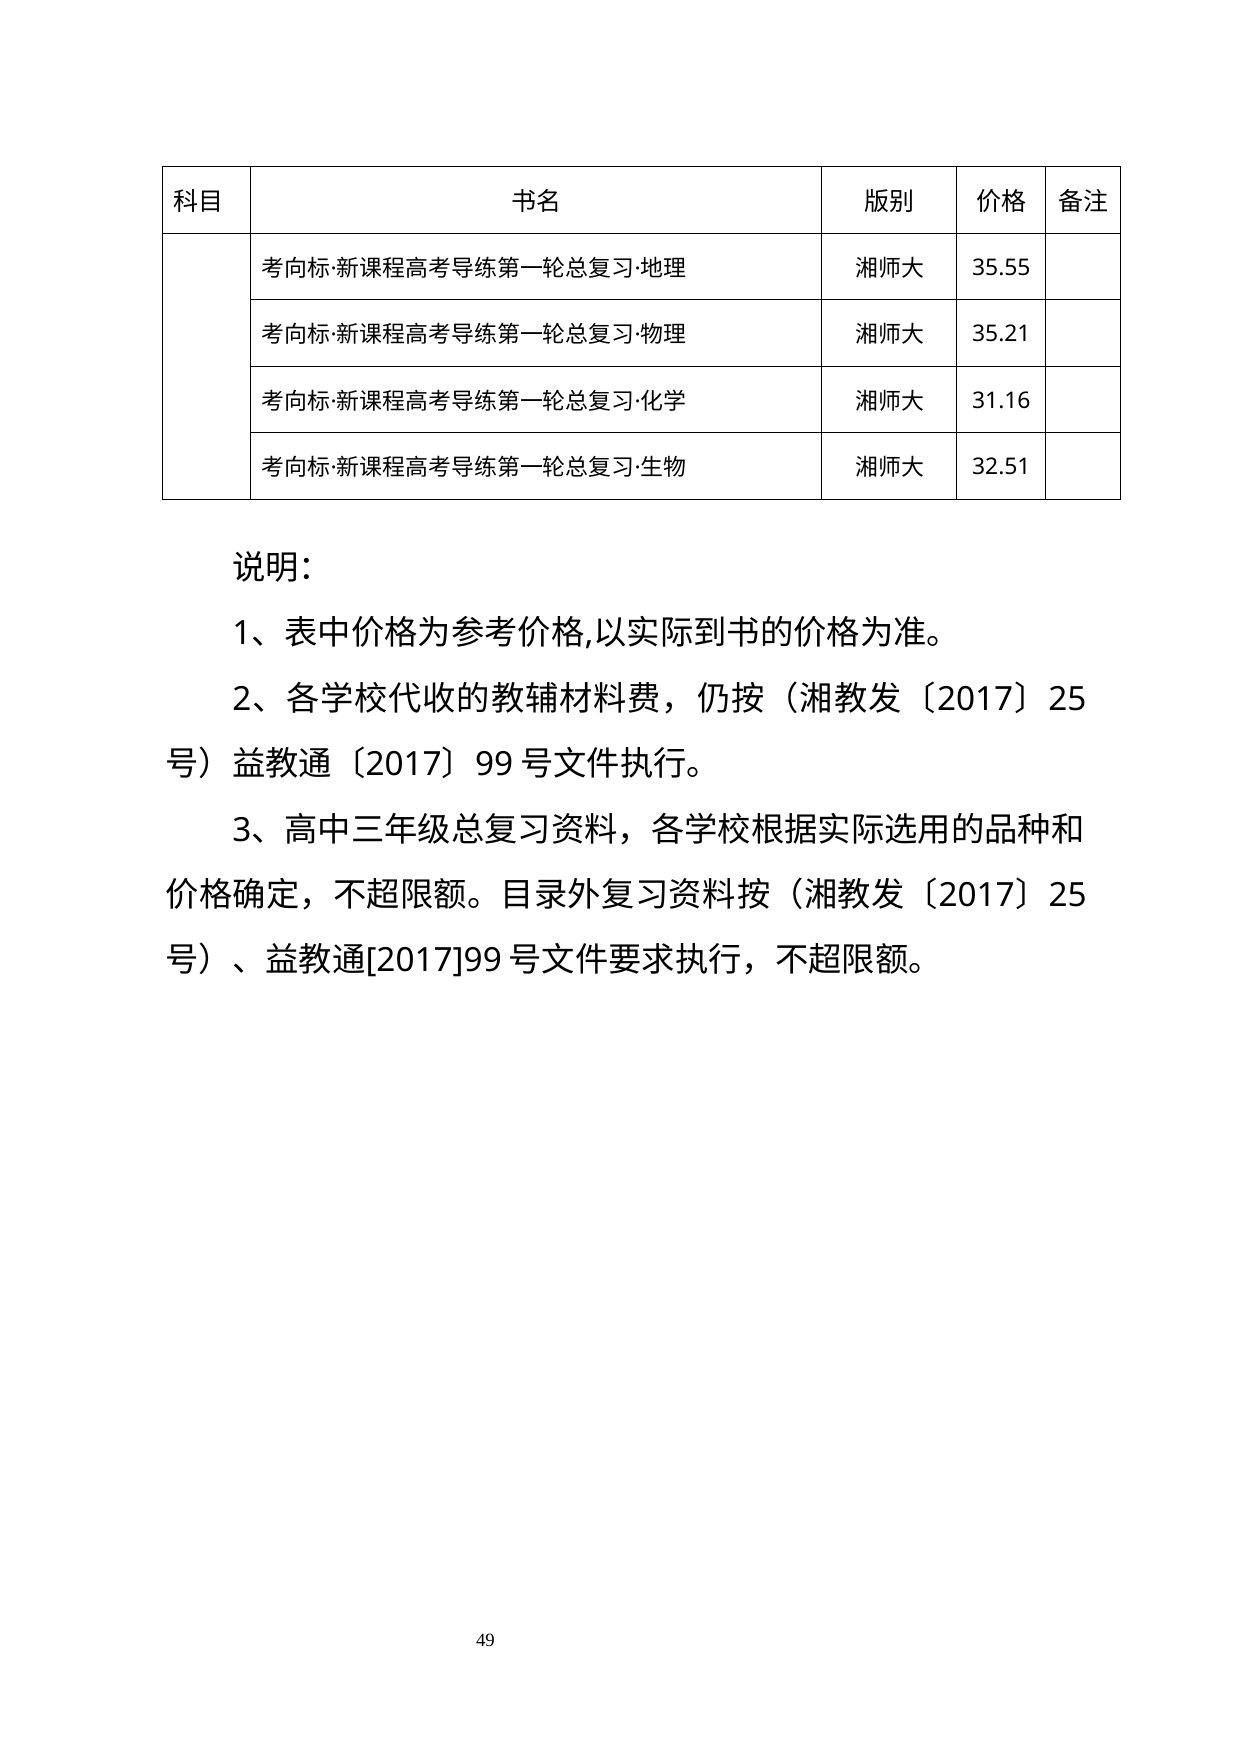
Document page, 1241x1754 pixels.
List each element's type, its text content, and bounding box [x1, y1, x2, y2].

table_header 备注 [1046, 167, 1120, 233]
text 说明： [165, 532, 1087, 598]
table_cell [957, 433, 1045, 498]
text 1、表中价格为参考价格,以实际到书的价格为准。 [165, 598, 1087, 663]
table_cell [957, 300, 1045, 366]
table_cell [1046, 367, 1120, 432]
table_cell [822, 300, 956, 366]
table_header 价格 [957, 167, 1045, 233]
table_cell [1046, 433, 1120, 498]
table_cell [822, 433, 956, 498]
table_header 书名 [251, 167, 821, 233]
text 3、高中三年级总复习资料，各学校根据实际选用的品种和价格确定，不超限额。目录外复习资料按（湘教发〔2017〕25号）、益教通[2017]99号文件要求执行，不超限额。 [165, 794, 1087, 990]
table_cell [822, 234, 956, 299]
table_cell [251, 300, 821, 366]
table_header 版别 [822, 167, 956, 233]
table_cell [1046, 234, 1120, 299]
table_header 科目 [163, 167, 250, 233]
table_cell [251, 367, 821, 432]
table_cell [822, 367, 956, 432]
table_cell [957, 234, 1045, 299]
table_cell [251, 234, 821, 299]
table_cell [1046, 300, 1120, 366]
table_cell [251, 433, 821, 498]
text 2、各学校代收的教辅材料费，仍按（湘教发〔2017〕25号）益教通〔2017〕99号文件执行。 [165, 663, 1087, 794]
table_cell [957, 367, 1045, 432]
